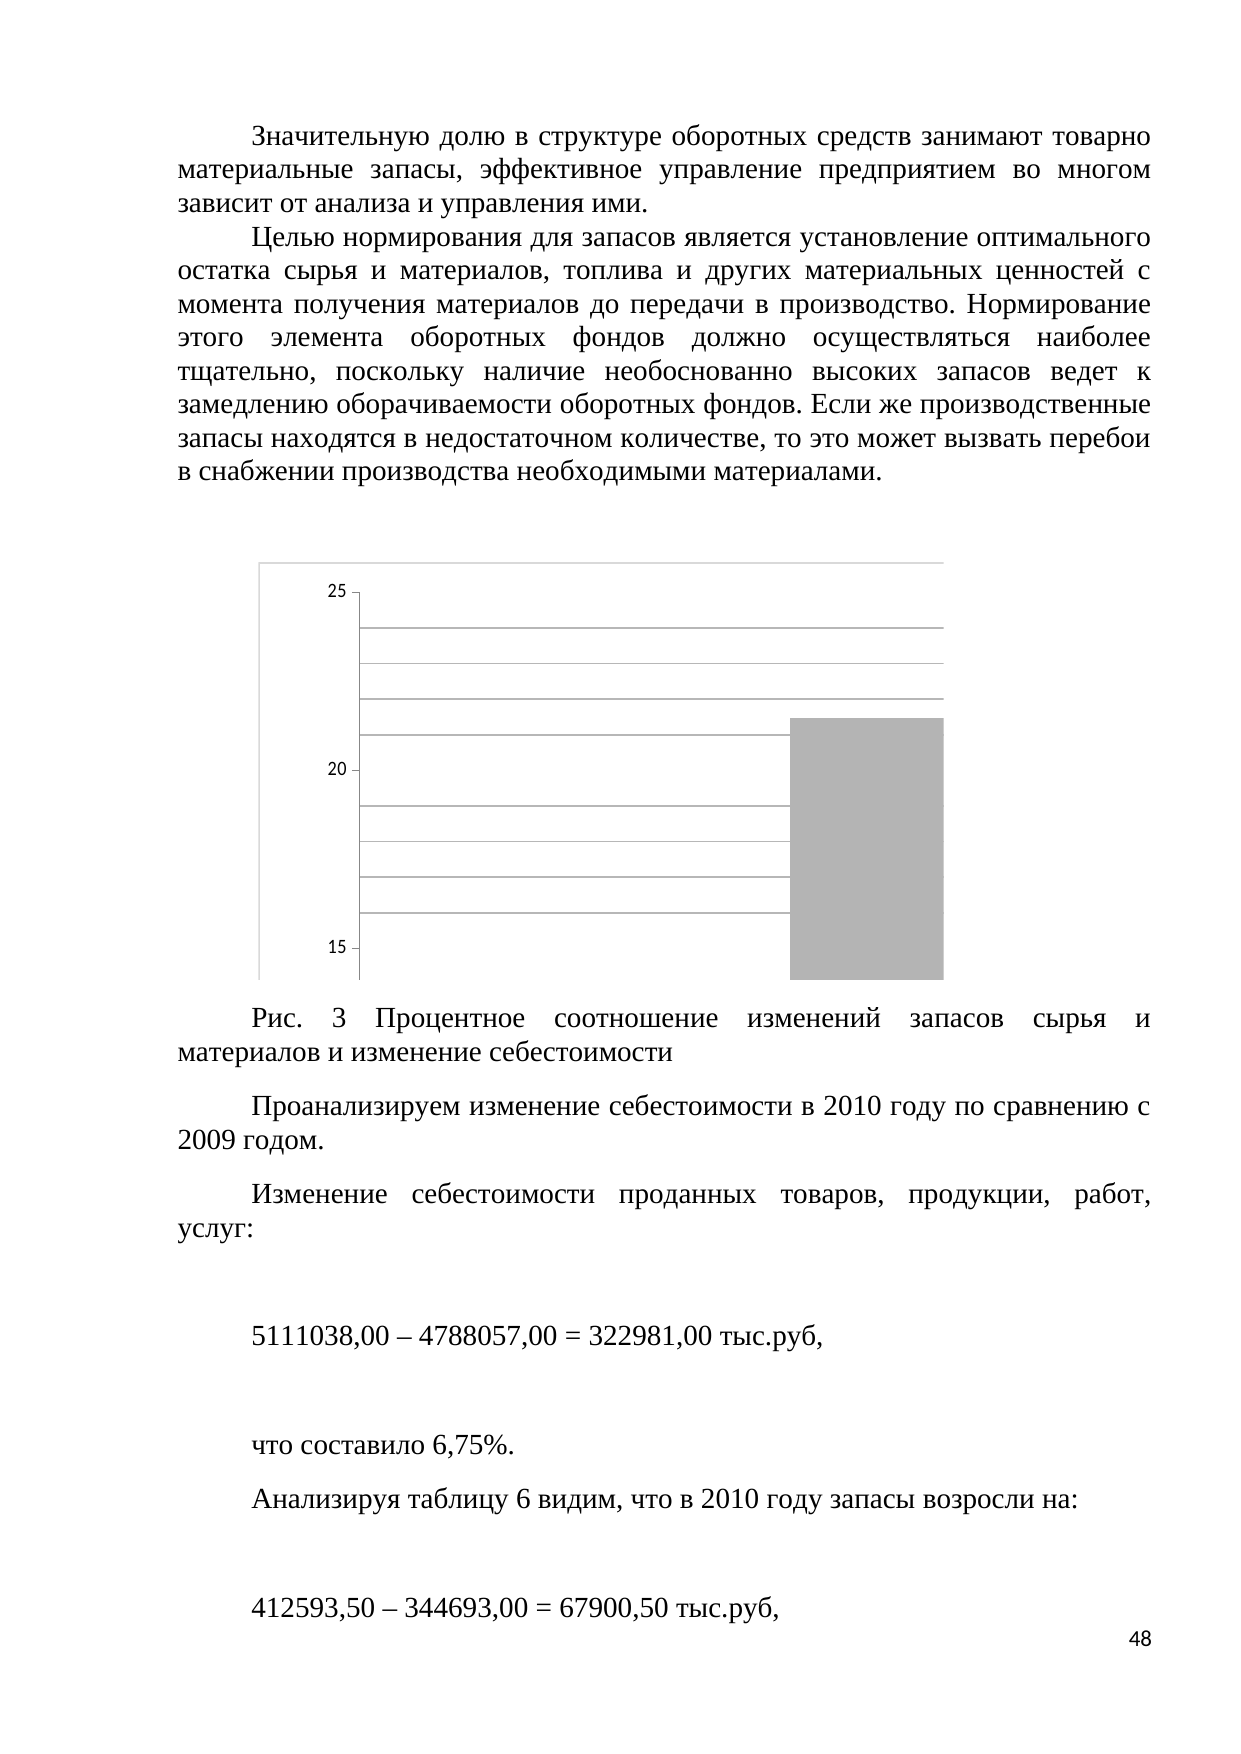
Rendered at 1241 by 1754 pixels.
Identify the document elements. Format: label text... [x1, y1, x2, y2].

text Анализируя таблицу 6 видим, что в 2010 году запасы возросли на: [177, 1482, 1152, 1515]
text 5111038,00 – 4788057,00 = 322981,00 тыс.руб, [177, 1318, 1152, 1352]
text Целью нормирования для запасов является установление оптимального остатка сырья и материалов, топлива и других материальных ценностей с момента получения материалов до передачи в производство. Нормирование этого элемента оборотных фондов должно осуществляться наиболее тщательно, поскольку наличие необоснованно высоких запасов ведет к замедлению оборачиваемости оборотных фондов. Если же производственные запасы находятся в недостаточном количестве, то это может вызвать перебои в снабжении производства необходимыми материалами. [177, 219, 1152, 487]
text Значительную долю в структуре оборотных средств занимают товарно материальные запасы, эффективное управление предприятием во многом зависит от анализа и управления ими. [177, 118, 1152, 219]
text Рис. 3 Процентное соотношение изменений запасов сырья и материалов и изменение себестоимости [177, 1000, 1152, 1067]
text 412593,50 – 344693,00 = 67900,50 тыс.руб, [177, 1590, 1152, 1624]
text Проанализируем изменение себестоимости в 2010 году по сравнению с 2009 годом. [177, 1088, 1152, 1155]
text Изменение себестоимости проданных товаров, продукции, работ, услуг: [177, 1176, 1152, 1243]
text что составило 6,75%. [177, 1427, 1152, 1461]
